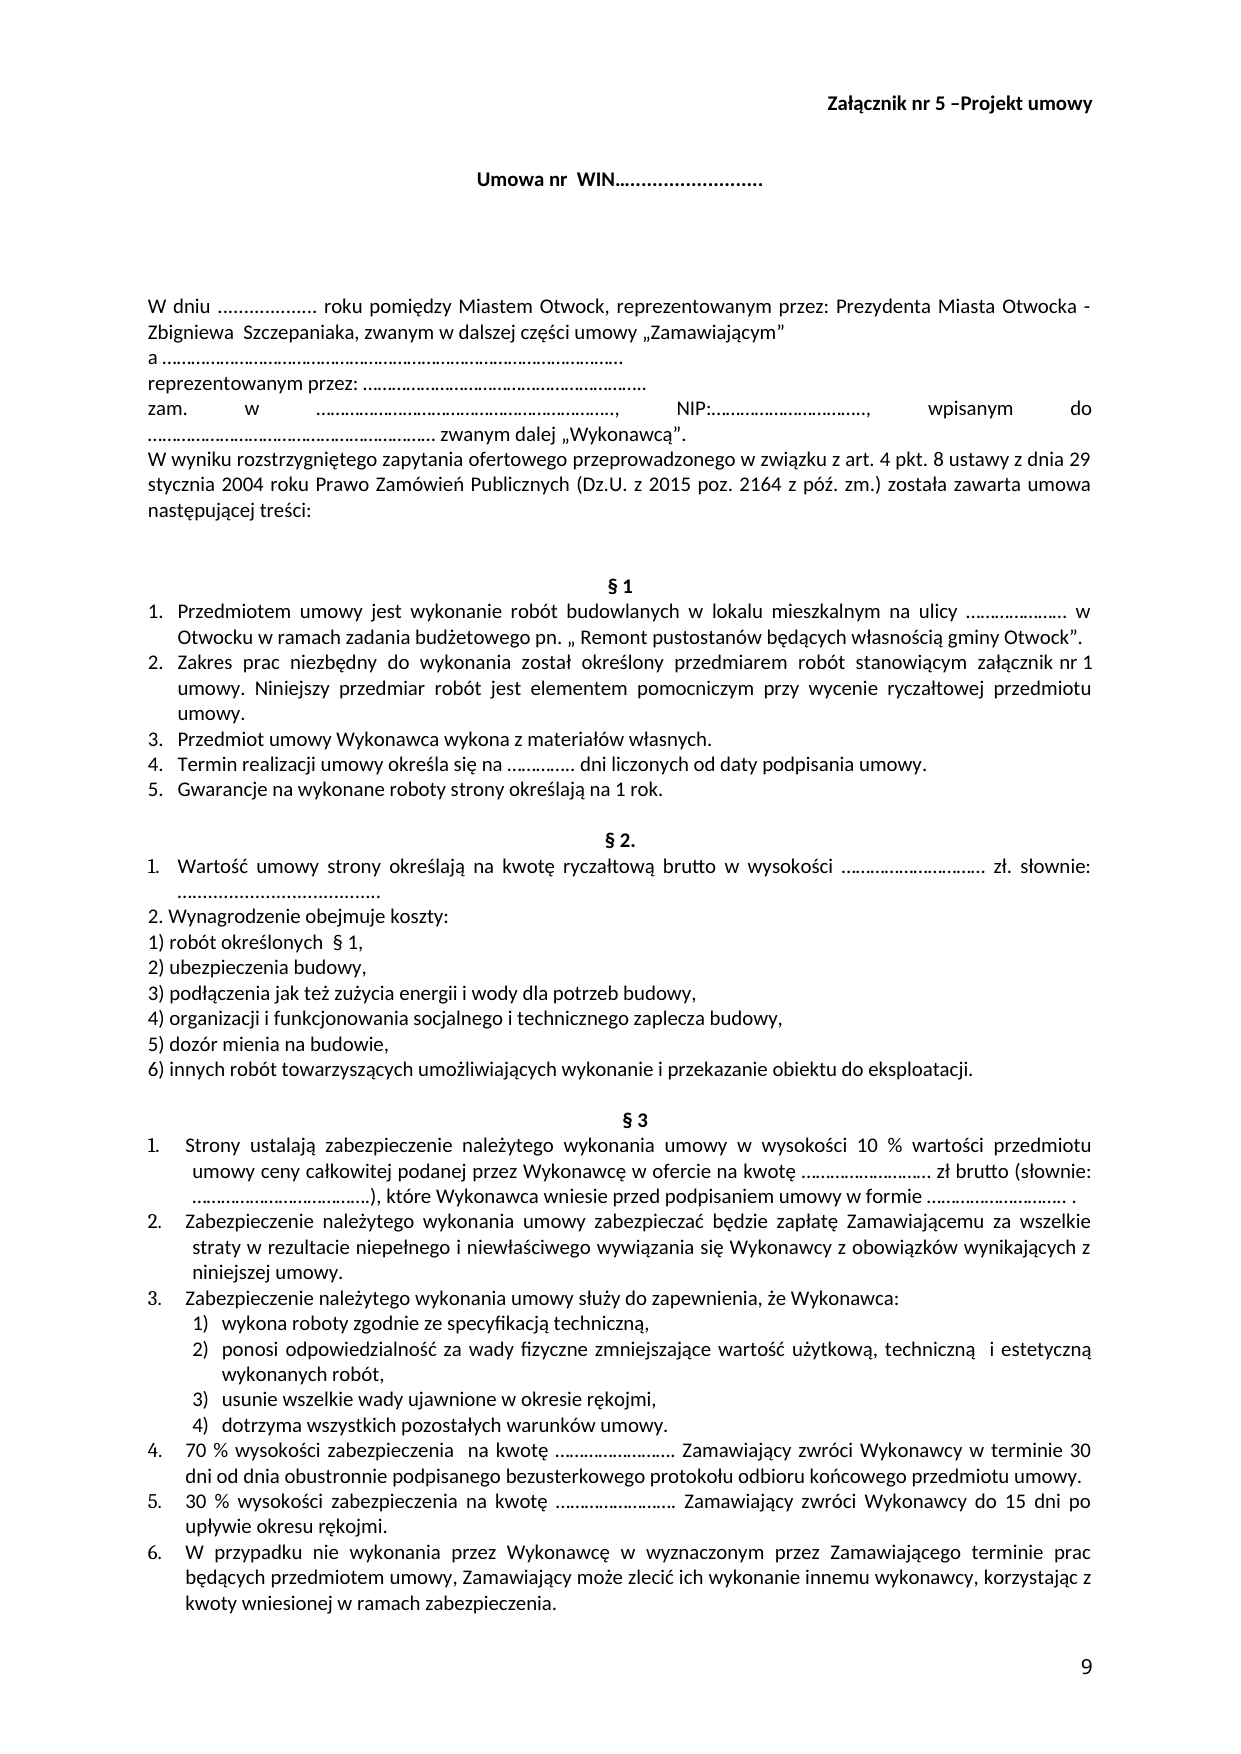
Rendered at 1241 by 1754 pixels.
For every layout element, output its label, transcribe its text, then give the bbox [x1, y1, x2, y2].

list Zakres prac niezbędny do wykonania został określony przedmiarem robót stanowiącym załącznik nr 1 umowy. Niniejszy przedmiar robót jest elementem pomocniczym przy wycenie ryczałtowej przedmiotu umowy. [148, 649, 1092, 726]
text a …………………………………………………………………………………… [148, 344, 1092, 370]
list Gwarancje na wykonane roboty strony określają na 1 rok. [148, 777, 1092, 802]
list Wartość umowy strony określają na kwotę ryczałtową brutto w wysokości ………………………… zł. słownie: ….................................... [148, 853, 1092, 904]
text § 2. [148, 827, 1092, 853]
list 5) dozór mienia na budowie, [148, 1031, 1092, 1056]
text 1) robót określonych § 1, [148, 929, 1092, 954]
list Termin realizacji umowy określa się na ………….. dni liczonych od daty podpisania umowy. [148, 751, 1092, 777]
list dotrzyma wszystkich pozostałych warunków umowy. [192, 1412, 1093, 1437]
list Zabezpieczenie należytego wykonania umowy zabezpieczać będzie zapłatę Zamawiającemu za wszelkie straty w rezultacie niepełnego i niewłaściwego wywiązania się Wykonawcy z obowiązków wynikających z niniejszej umowy. [148, 1209, 1093, 1285]
list 6) innych robót towarzyszących umożliwiających wykonanie i przekazanie obiektu do eksploatacji. [148, 1056, 1092, 1082]
text § 1 [148, 573, 1092, 599]
text 3) podłączenia jak też zużycia energii i wody dla potrzeb budowy, [148, 980, 1092, 1005]
list usunie wszelkie wady ujawnione w okresie rękojmi, [192, 1387, 1093, 1412]
list ponosi odpowiedzialność za wady fizyczne zmniejszające wartość użytkową, techniczną i estetyczną wykonanych robót, [192, 1336, 1093, 1387]
text Załącznik nr 5 –Projekt umowy [148, 90, 1092, 116]
list Przedmiot umowy Wykonawca wykona z materiałów własnych. [148, 726, 1092, 751]
list wykona roboty zgodnie ze specyfikacją techniczną, [192, 1310, 1093, 1336]
text 2. Wynagrodzenie obejmuje koszty: [148, 904, 1092, 929]
text W dniu ................... roku pomiędzy Miastem Otwock, reprezentowanym przez: Prezydenta Miasta Otwocka - Zbigniewa Szczepaniaka, zwanym w dalszej części umowy „Zamawiającym” [148, 294, 1092, 344]
text 4) organizacji i funkcjonowania socjalnego i technicznego zaplecza budowy, [148, 1005, 1092, 1031]
list W przypadku nie wykonania przez Wykonawcę w wyznaczonym przez Zamawiającego terminie prac będących przedmiotem umowy, Zamawiający może zlecić ich wykonanie innemu wykonawcy, korzystając z kwoty wniesionej w ramach zabezpieczenia. [148, 1539, 1093, 1615]
text zam. w …………………………………………………….., NIP:………………………….., wpisanym do …………………………………………………… zwanym dalej „Wykonawcą”. [148, 395, 1092, 446]
text § 3 [177, 1107, 1092, 1132]
text reprezentowanym przez: ………………………………………………….. [148, 370, 1092, 395]
list 70 % wysokości zabezpieczenia na kwotę ……………………. Zamawiający zwróci Wykonawcy w terminie 30 dni od dnia obustronnie podpisanego bezusterkowego protokołu odbioru końcowego przedmiotu umowy. [148, 1437, 1093, 1488]
text Umowa nr WIN…........................ [148, 167, 1092, 192]
list Strony ustalają zabezpieczenie należytego wykonania umowy w wysokości 10 % wartości przedmiotu umowy ceny całkowitej podanej przez Wykonawcę w ofercie na kwotę ……………………… zł brutto (słownie: ……………………………….), które Wykonawca wniesie przed podpisaniem umowy w formie ……………………….. . [148, 1132, 1093, 1209]
text 2) ubezpieczenia budowy, [148, 954, 1092, 980]
list Przedmiotem umowy jest wykonanie robót budowlanych w lokalu mieszkalnym na ulicy ………………… w Otwocku w ramach zadania budżetowego pn. „ Remont pustostanów będących własnością gminy Otwock”. [148, 599, 1092, 649]
list 30 % wysokości zabezpieczenia na kwotę ……………………. Zamawiający zwróci Wykonawcy do 15 dni po upływie okresu rękojmi. [148, 1488, 1093, 1539]
list Zabezpieczenie należytego wykonania umowy służy do zapewnienia, że Wykonawca: [148, 1285, 1093, 1310]
text W wyniku rozstrzygniętego zapytania ofertowego przeprowadzonego w związku z art. 4 pkt. 8 ustawy z dnia 29 stycznia 2004 roku Prawo Zamówień Publicznych (Dz.U. z 2015 poz. 2164 z póź. zm.) została zawarta umowa następującej treści: [148, 446, 1092, 522]
